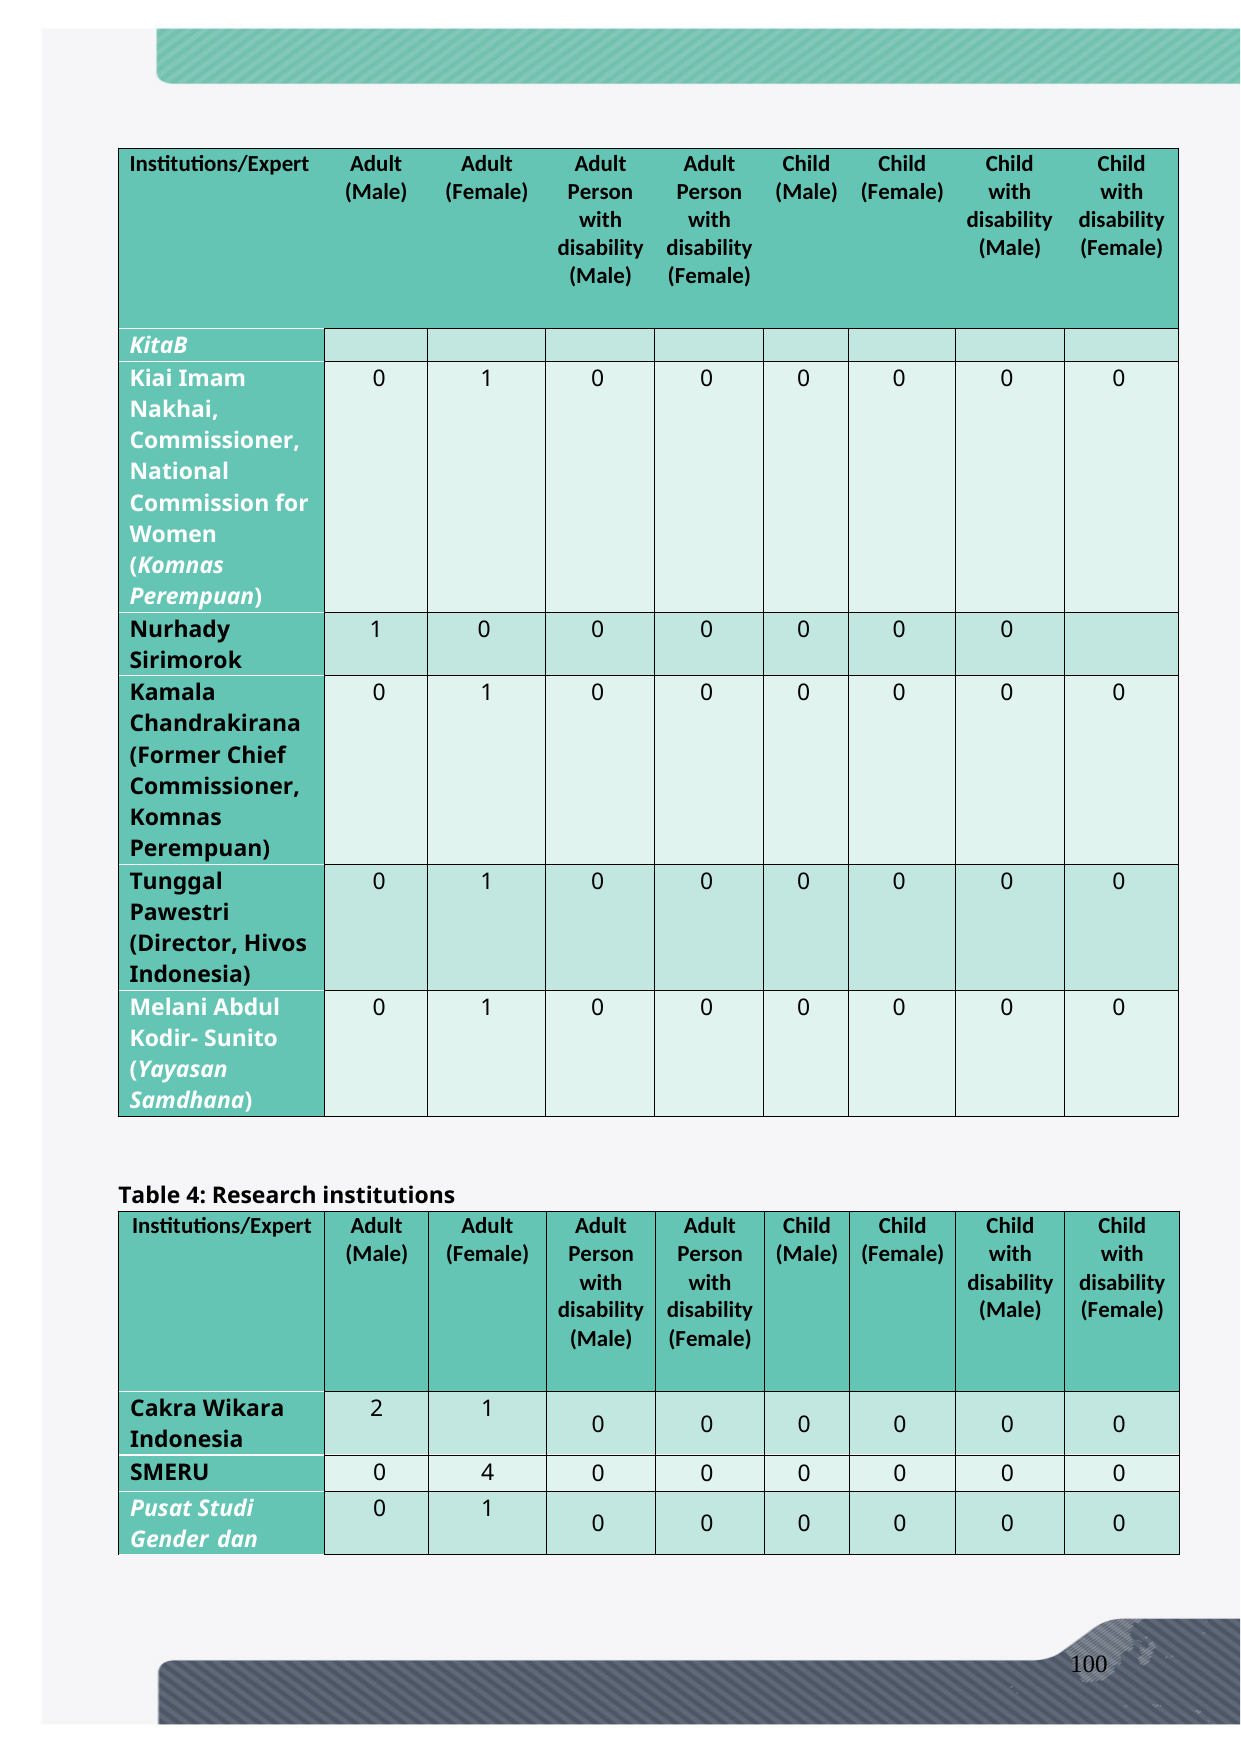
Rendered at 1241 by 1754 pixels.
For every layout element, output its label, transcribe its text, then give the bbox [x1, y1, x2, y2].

table_cell 0 [765, 1392, 849, 1454]
table_cell Nurasiah Jamil, Program Officer, Rumah KitaB [119, 329, 324, 361]
table_cell 0 [1065, 1492, 1179, 1554]
table_cell 0 [850, 1492, 955, 1554]
table_cell 0 [325, 676, 427, 864]
table_cell 0 [764, 865, 848, 990]
table_cell 0 [765, 1492, 849, 1554]
text Table 4: Research institutions [118, 1179, 1137, 1211]
table_cell 0 [956, 865, 1064, 990]
table_cell 0 [325, 329, 427, 361]
table_cell 0 [956, 676, 1064, 864]
table_header Adult (Male) [324, 149, 428, 328]
table_cell 2 [325, 1392, 428, 1454]
table_cell 0 [956, 329, 1064, 361]
table_cell 0 [1065, 329, 1178, 361]
table_header Child (Male) [764, 149, 849, 328]
table_cell 0 [956, 362, 1064, 612]
table_cell 0 [1065, 991, 1178, 1116]
table_cell 0 [546, 676, 654, 864]
table_cell 0 [547, 1456, 655, 1491]
table_cell 0 [956, 1392, 1064, 1454]
table_cell Cakra Wikara Indonesia [119, 1392, 324, 1454]
table_cell 0 [956, 613, 1064, 675]
table_cell SMERU [119, 1456, 324, 1491]
table_cell 0 [764, 613, 848, 675]
table_cell 0 [850, 1392, 955, 1454]
table_cell 0 [849, 613, 955, 675]
table_cell Melani Abdul Kodir- Sunito (Yayasan Samdhana) [119, 991, 324, 1116]
table_cell 0 [956, 1456, 1064, 1491]
table_cell 0 [547, 1492, 655, 1554]
table_header Child (Female) [849, 149, 955, 328]
table_cell 0 [656, 1392, 764, 1454]
table_cell 1 [428, 865, 545, 990]
table_cell 0 [1065, 1392, 1179, 1454]
table_cell [1065, 613, 1178, 675]
table_cell 1 [429, 1392, 546, 1454]
table_cell Nurhady Sirimorok [119, 613, 324, 675]
table_cell 0 [1065, 362, 1178, 612]
table_cell 0 [325, 865, 427, 990]
table_cell 0 [956, 1492, 1064, 1554]
table_cell Kamala Chandrakirana (Former Chief Commissioner, Komnas Perempuan) [119, 676, 324, 864]
table_cell 0 [956, 991, 1064, 1116]
table_header Child with disability (Female) [1065, 1212, 1179, 1391]
table_cell 0 [655, 362, 763, 612]
table_cell 0 [325, 362, 427, 612]
table_header Institutions/Expert [119, 1212, 324, 1391]
table_cell 0 [1065, 1456, 1179, 1491]
table_cell 1 [428, 991, 545, 1116]
table_cell 0 [546, 991, 654, 1116]
table_cell 0 [764, 329, 848, 361]
table_header Adult (Female) [429, 1212, 546, 1391]
table_header Child with disability (Female) [1064, 149, 1178, 328]
table_header Adult Person with disability (Female) [655, 149, 764, 328]
table_cell Kiai Imam Nakhai, Commissioner, National Commission for Women (Komnas Perempuan) [119, 362, 324, 612]
table_cell 0 [547, 1392, 655, 1454]
table_cell 0 [546, 329, 654, 361]
table_header Child (Male) [765, 1212, 849, 1391]
table_cell 0 [655, 865, 763, 990]
table_cell 0 [849, 865, 955, 990]
table_cell 1 [428, 676, 545, 864]
table_cell 1 [325, 613, 427, 675]
table_cell 0 [428, 613, 545, 675]
table_cell 1 [428, 329, 545, 361]
picture [2, 0, 1241, 1754]
table_cell 1 [429, 1492, 546, 1554]
table_header Child with disability (Male) [955, 149, 1064, 328]
table_cell 0 [655, 613, 763, 675]
table_header Adult Person with disability (Female) [656, 1212, 764, 1391]
table_cell 0 [546, 613, 654, 675]
table_header Adult Person with disability (Male) [546, 149, 655, 328]
table_header Child with disability (Male) [956, 1212, 1064, 1391]
table_cell 0 [655, 676, 763, 864]
table_cell 0 [325, 991, 427, 1116]
table_cell 0 [655, 991, 763, 1116]
table_cell 0 [765, 1456, 849, 1491]
table_cell 0 [849, 991, 955, 1116]
table_cell 0 [1065, 865, 1178, 990]
table_cell 0 [656, 1456, 764, 1491]
table_header Adult (Female) [428, 149, 546, 328]
table_cell 0 [849, 676, 955, 864]
table_cell 0 [546, 865, 654, 990]
table_cell 0 [764, 362, 848, 612]
table_header Adult Person with disability (Male) [547, 1212, 655, 1391]
table_cell 0 [849, 329, 955, 361]
table_cell 0 [325, 1456, 428, 1491]
table_cell 0 [1065, 676, 1178, 864]
table_cell Pusat Studi Gender dan Perlindungan Anak (PSGPA) Universitas Muhammadiyah Sidoarjo (UMSIDA) [119, 1492, 324, 1554]
table_cell 0 [655, 329, 763, 361]
table_cell 4 [429, 1456, 546, 1491]
table_cell 1 [428, 362, 545, 612]
table_cell Tunggal Pawestri (Director, Hivos Indonesia) [119, 865, 324, 990]
table_cell 0 [849, 362, 955, 612]
table_header Adult (Male) [325, 1212, 428, 1391]
table_cell 0 [546, 362, 654, 612]
table_header Institutions/Expert [119, 149, 324, 328]
table_cell 0 [325, 1492, 428, 1554]
table_cell 0 [764, 676, 848, 864]
table_cell 0 [850, 1456, 955, 1491]
table_cell 0 [764, 991, 848, 1116]
table_cell 0 [656, 1492, 764, 1554]
table_header Child (Female) [850, 1212, 955, 1391]
